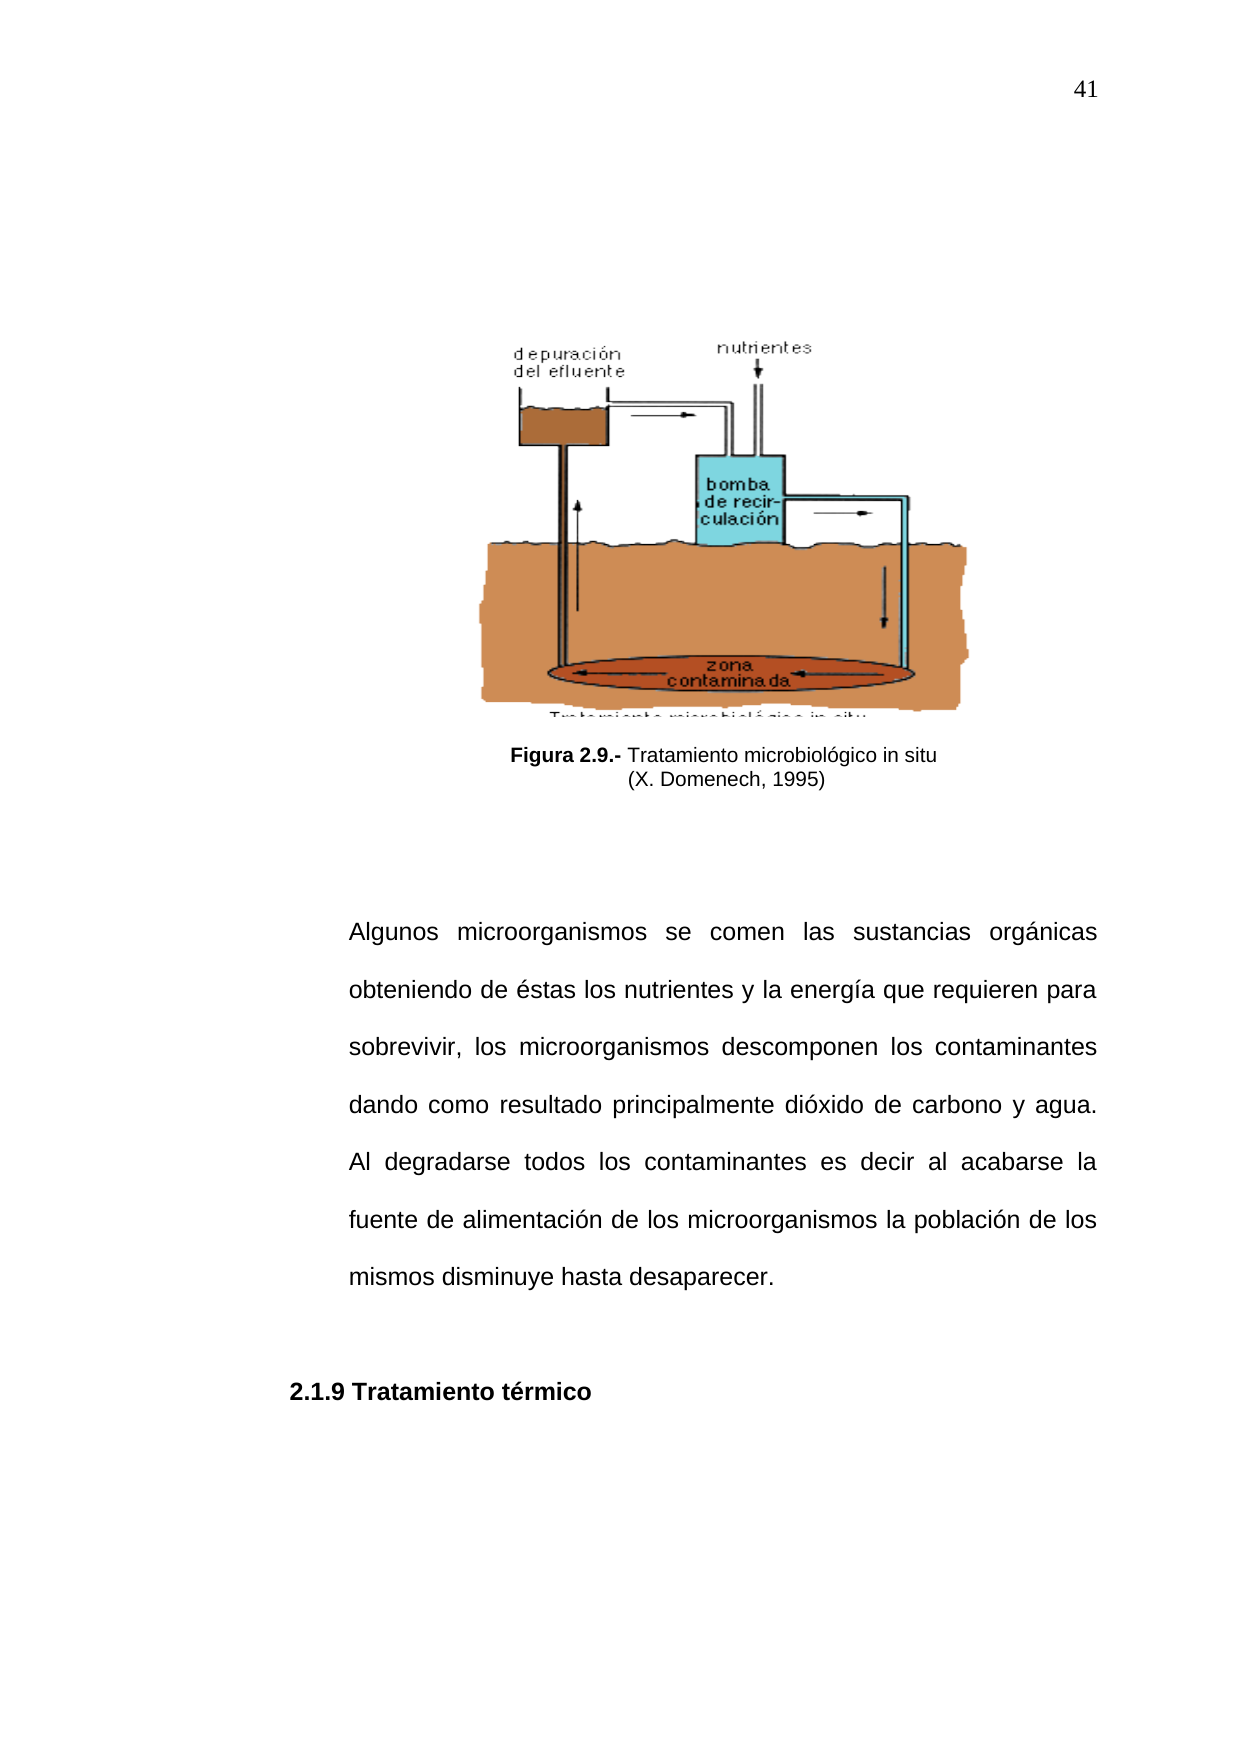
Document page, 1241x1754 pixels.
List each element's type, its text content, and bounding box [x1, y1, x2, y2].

text Algunos microorganismos se comen las sustancias orgánicas obteniendo de éstas los nutrientes y la energía que requieren para sobrevivir, los microorganismos descomponen los contaminantes dando como resultado principalmente dióxido de carbono y agua. Al degradarse todos los contaminantes es decir al acabarse la fuente de alimentación de los microorganismos la población de los mismos disminuye hasta desaparecer. [348, 917, 1098, 1291]
picture [467, 332, 980, 717]
text 2.1.9 Tratamiento térmico [289, 1377, 1098, 1406]
